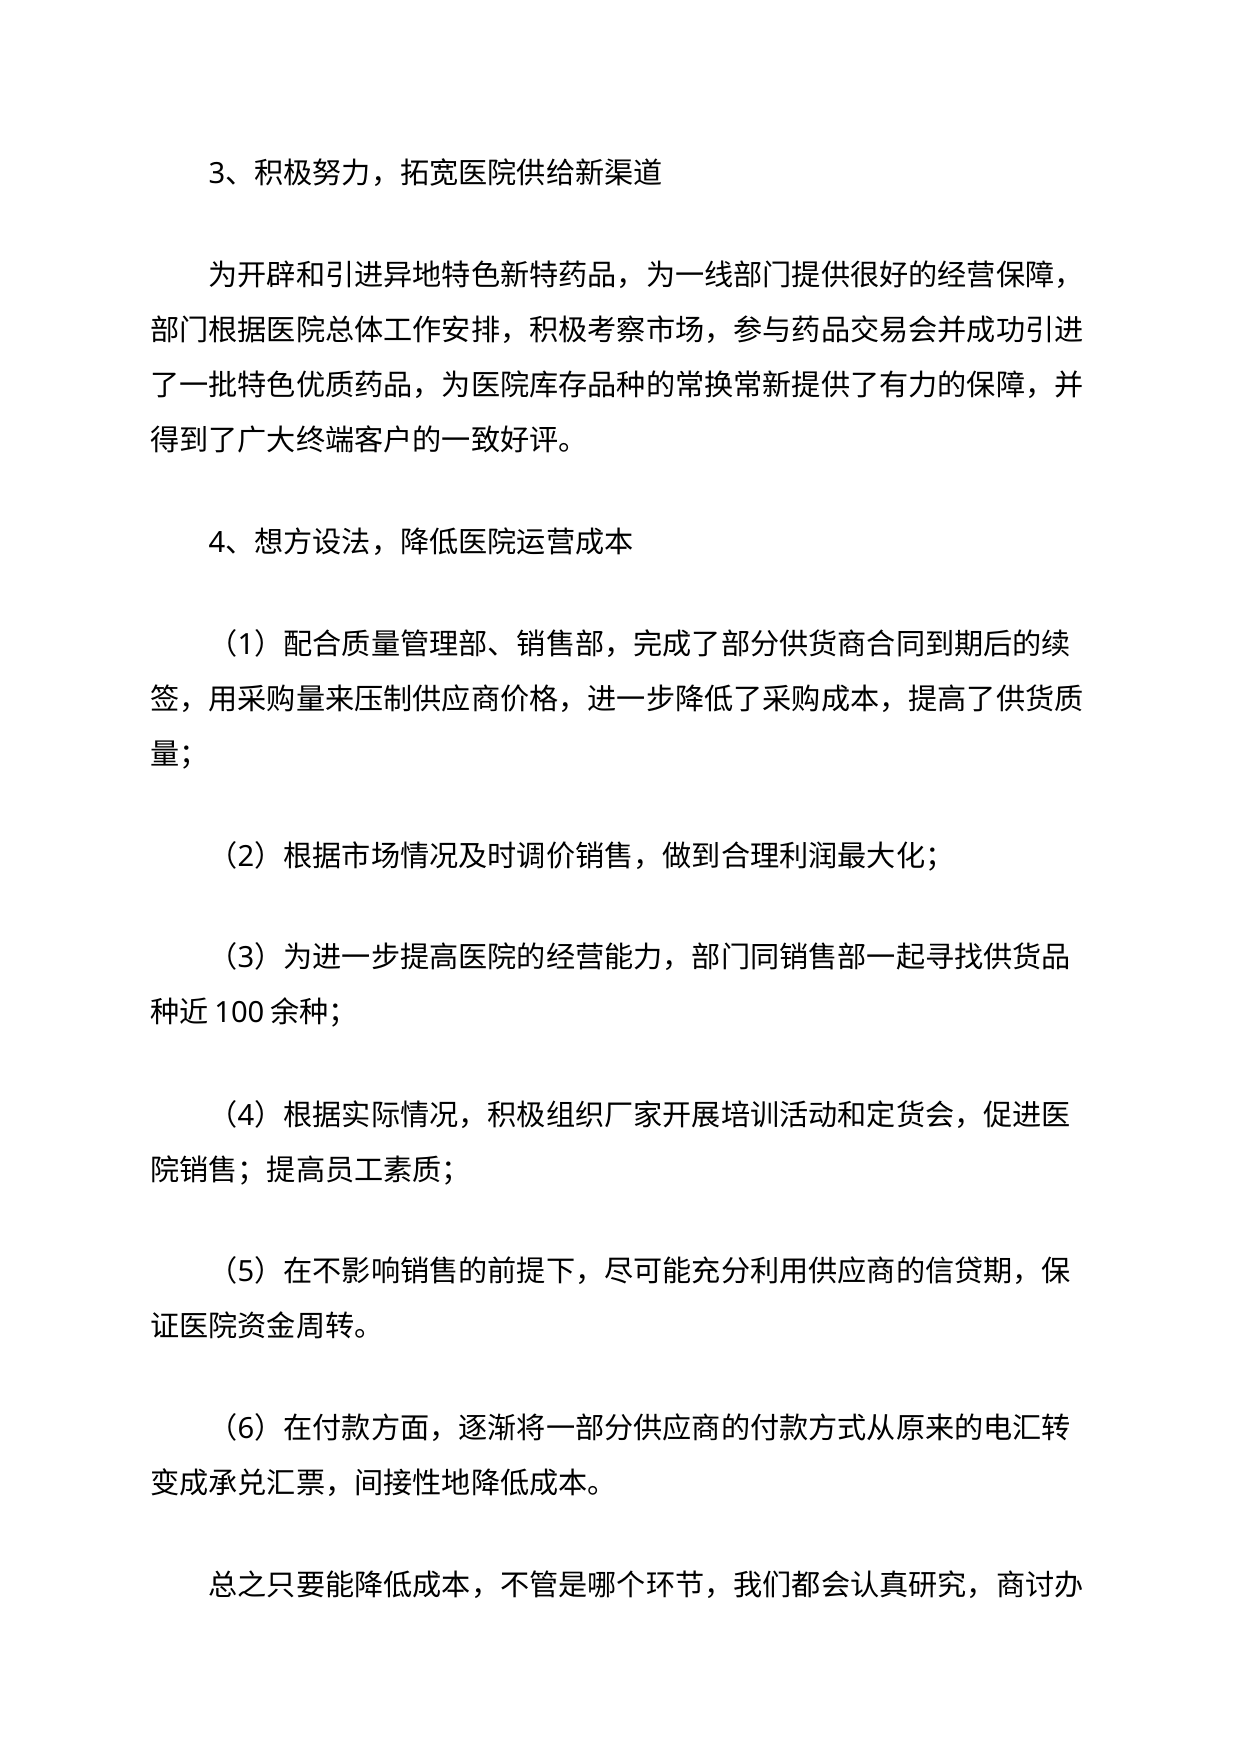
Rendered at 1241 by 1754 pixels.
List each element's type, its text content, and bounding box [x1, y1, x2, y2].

text （6）在付款方面，逐渐将一部分供应商的付款方式从原来的电汇转变成承兑汇票，间接性地降低成本。 [150, 1404, 1090, 1502]
text （5）在不影响销售的前提下，尽可能充分利用供应商的信贷期，保证医院资金周转。 [150, 1248, 1090, 1345]
text （3）为进一步提高医院的经营能力，部门同销售部一起寻找供货品种近100余种； [150, 934, 1090, 1031]
text （2）根据市场情况及时调价销售，做到合理利润最大化； [150, 832, 1090, 874]
text （1）配合质量管理部、销售部，完成了部分供货商合同到期后的续签，用采购量来压制供应商价格，进一步降低了采购成本，提高了供货质量； [150, 620, 1090, 773]
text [150, 1561, 1090, 1604]
text （4）根据实际情况，积极组织厂家开展培训活动和定货会，促进医院销售；提高员工素质； [150, 1091, 1090, 1188]
text 4、想方设法，降低医院运营成本 [150, 518, 1090, 561]
text 为开辟和引进异地特色新特药品，为一线部门提供很好的经营保障，部门根据医院总体工作安排，积极考察市场，参与药品交易会并成功引进了一批特色优质药品，为医院库存品种的常换常新提供了有力的保障，并得到了广大终端客户的一致好评。 [150, 252, 1090, 459]
text 3、积极努力，拓宽医院供给新渠道 [150, 150, 1090, 192]
